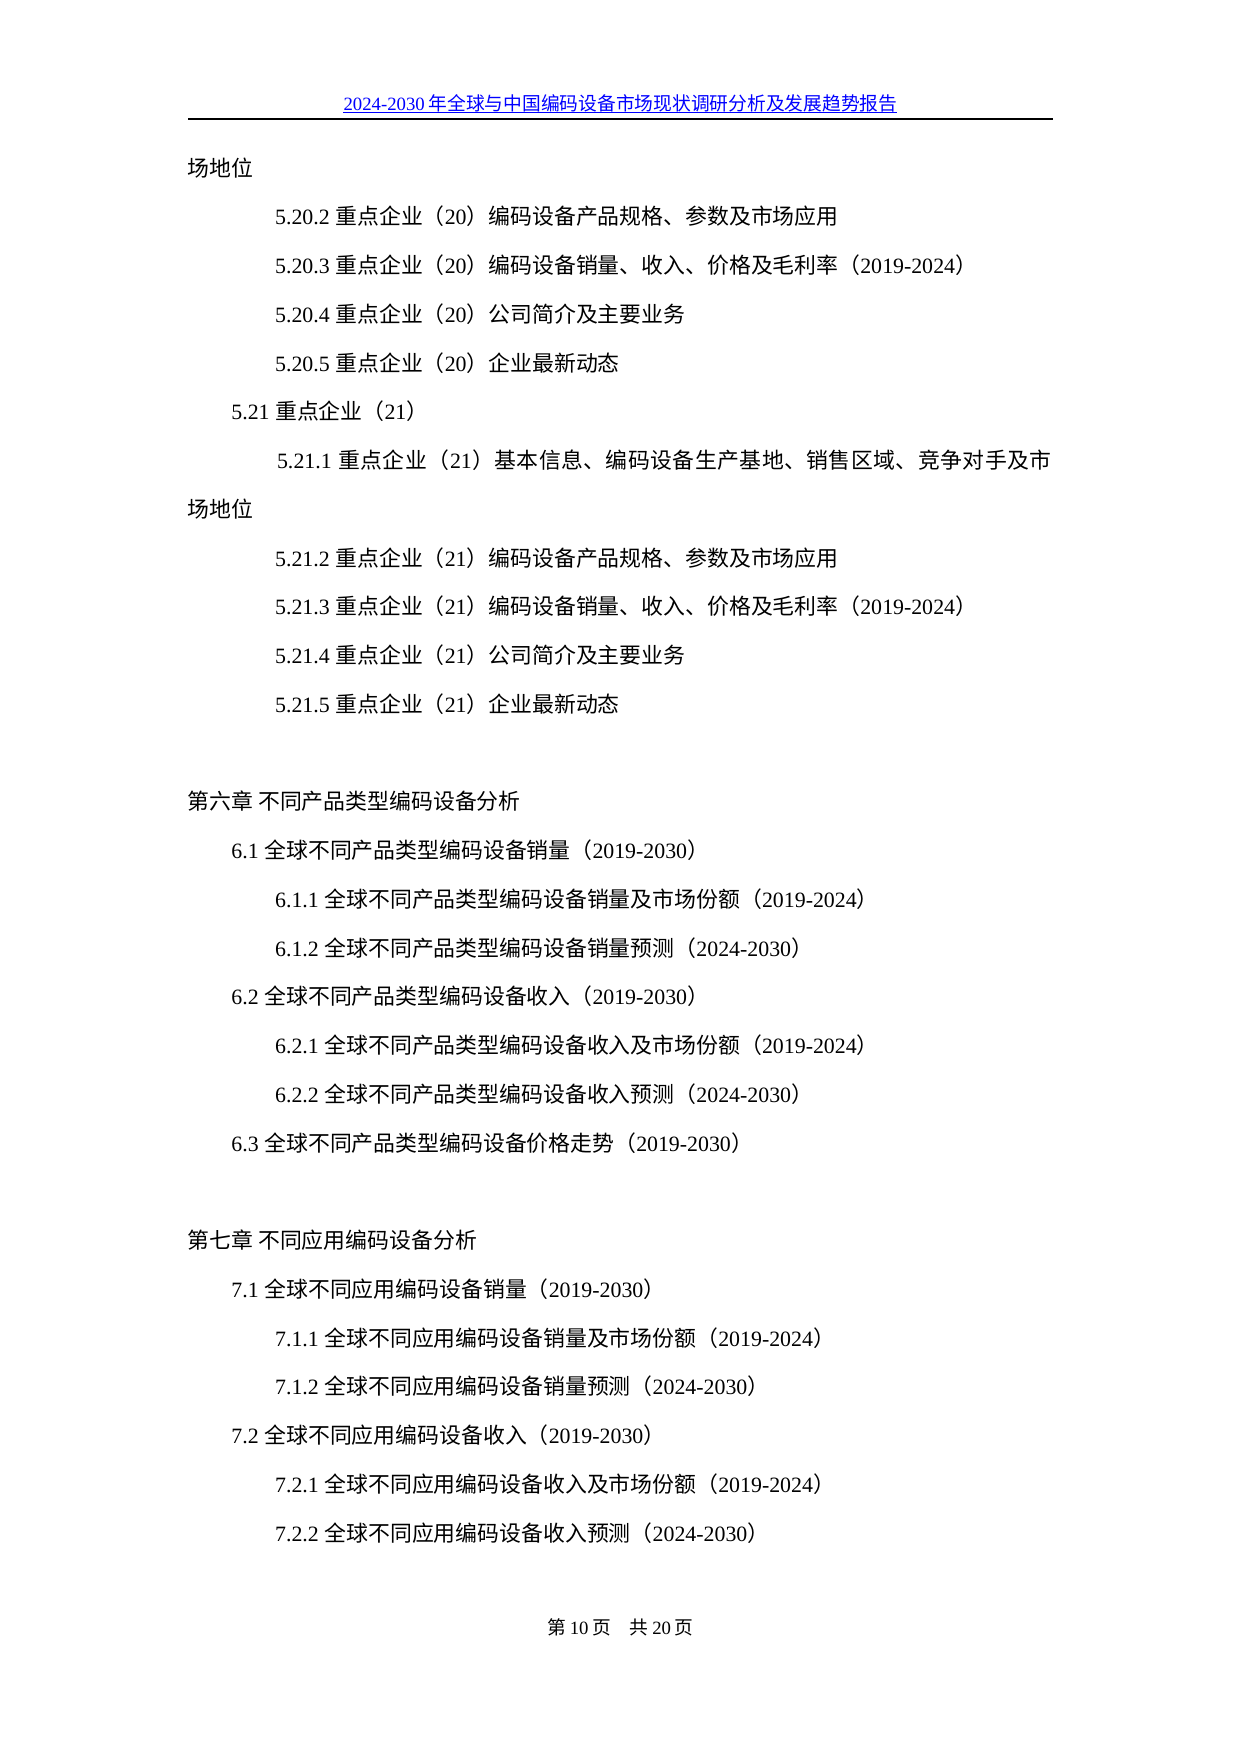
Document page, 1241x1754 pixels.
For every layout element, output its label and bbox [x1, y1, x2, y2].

text [187, 150, 1053, 1548]
